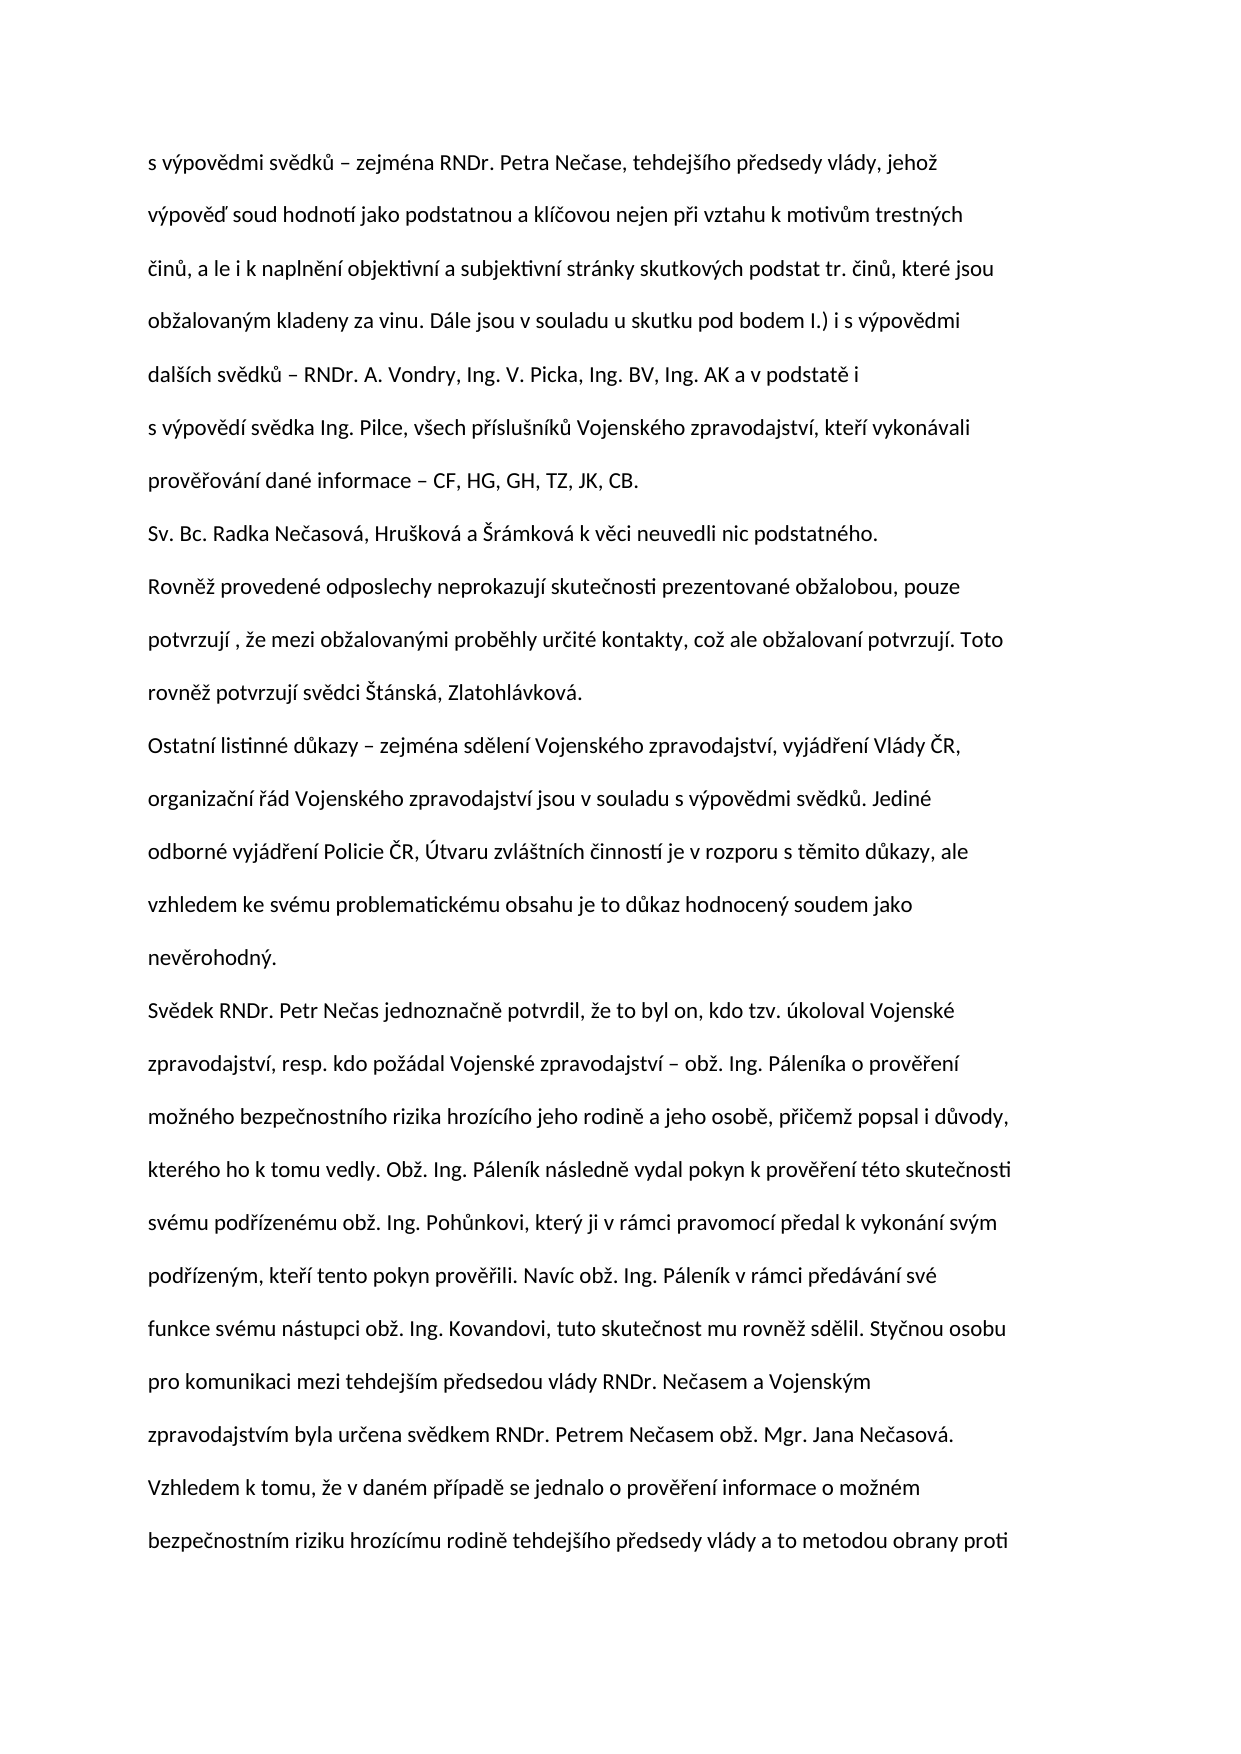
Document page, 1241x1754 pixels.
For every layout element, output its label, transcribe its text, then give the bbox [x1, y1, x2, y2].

text kterého ho k tomu vedly. Obž. Ing. Páleník následně vydal pokyn k prověření této skutečnosti [148, 1155, 1093, 1183]
text funkce svému nástupci obž. Ing. Kovandovi, tuto skutečnost mu rovněž sdělil. Styčnou osobu [148, 1314, 1093, 1342]
text vzhledem ke svému problematickému obsahu je to důkaz hodnocený soudem jako [148, 890, 1093, 918]
text nevěrohodný. [148, 943, 1093, 971]
text Ostatní listinné důkazy – zejména sdělení Vojenského zpravodajství, vyjádření Vlády ČR, [148, 731, 1093, 759]
text možného bezpečnostního rizika hrozícího jeho rodině a jeho osobě, přičemž popsal i důvody, [148, 1102, 1093, 1130]
text výpověď soud hodnotí jako podstatnou a klíčovou nejen při vztahu k motivům trestných [148, 201, 1093, 229]
text potvrzují , že mezi obžalovanými proběhly určité kontakty, což ale obžalovaní potvrzují. Toto [148, 625, 1093, 653]
text Rovněž provedené odposlechy neprokazují skutečnosti prezentované obžalobou, pouze [148, 572, 1093, 600]
text podřízeným, kteří tento pokyn prověřili. Navíc obž. Ing. Páleník v rámci předávání své [148, 1261, 1093, 1289]
text Vzhledem k tomu, že v daném případě se jednalo o prověření informace o možném [148, 1473, 1093, 1501]
text odborné vyjádření Policie ČR, Útvaru zvláštních činností je v rozporu s těmito důkazy, ale [148, 837, 1093, 865]
text obžalovaným kladeny za vinu. Dále jsou v souladu u skutku pod bodem I.) i s výpovědmi [148, 307, 1093, 335]
text s výpovědmi svědků – zejména RNDr. Petra Nečase, tehdejšího předsedy vlády, jehož [148, 148, 1093, 176]
text činů, a le i k naplnění objektivní a subjektivní stránky skutkových podstat tr. činů, které jsou [148, 254, 1093, 282]
text Svědek RNDr. Petr Nečas jednoznačně potvrdil, že to byl on, kdo tzv. úkoloval Vojenské [148, 996, 1093, 1024]
text organizační řád Vojenského zpravodajství jsou v souladu s výpovědmi svědků. Jediné [148, 784, 1093, 812]
text pro komunikaci mezi tehdejším předsedou vlády RNDr. Nečasem a Vojenským [148, 1367, 1093, 1395]
text prověřování dané informace – CF, HG, GH, TZ, JK, CB. [148, 466, 1093, 494]
text dalších svědků – RNDr. A. Vondry, Ing. V. Picka, Ing. BV, Ing. AK a v podstatě i [148, 360, 1093, 388]
text bezpečnostním riziku hrozícímu rodině tehdejšího předsedy vlády a to metodou obrany proti [148, 1526, 1093, 1554]
text svému podřízenému obž. Ing. Pohůnkovi, který ji v rámci pravomocí předal k vykonání svým [148, 1208, 1093, 1236]
text s výpovědí svědka Ing. Pilce, všech příslušníků Vojenského zpravodajství, kteří vykonávali [148, 413, 1093, 441]
text zpravodajství, resp. kdo požádal Vojenské zpravodajství – obž. Ing. Páleníka o prověření [148, 1049, 1093, 1077]
text rovněž potvrzují svědci Štánská, Zlatohlávková. [148, 678, 1093, 706]
text zpravodajstvím byla určena svědkem RNDr. Petrem Nečasem obž. Mgr. Jana Nečasová. [148, 1420, 1093, 1448]
text Sv. Bc. Radka Nečasová, Hrušková a Šrámková k věci neuvedli nic podstatného. [148, 519, 1093, 547]
